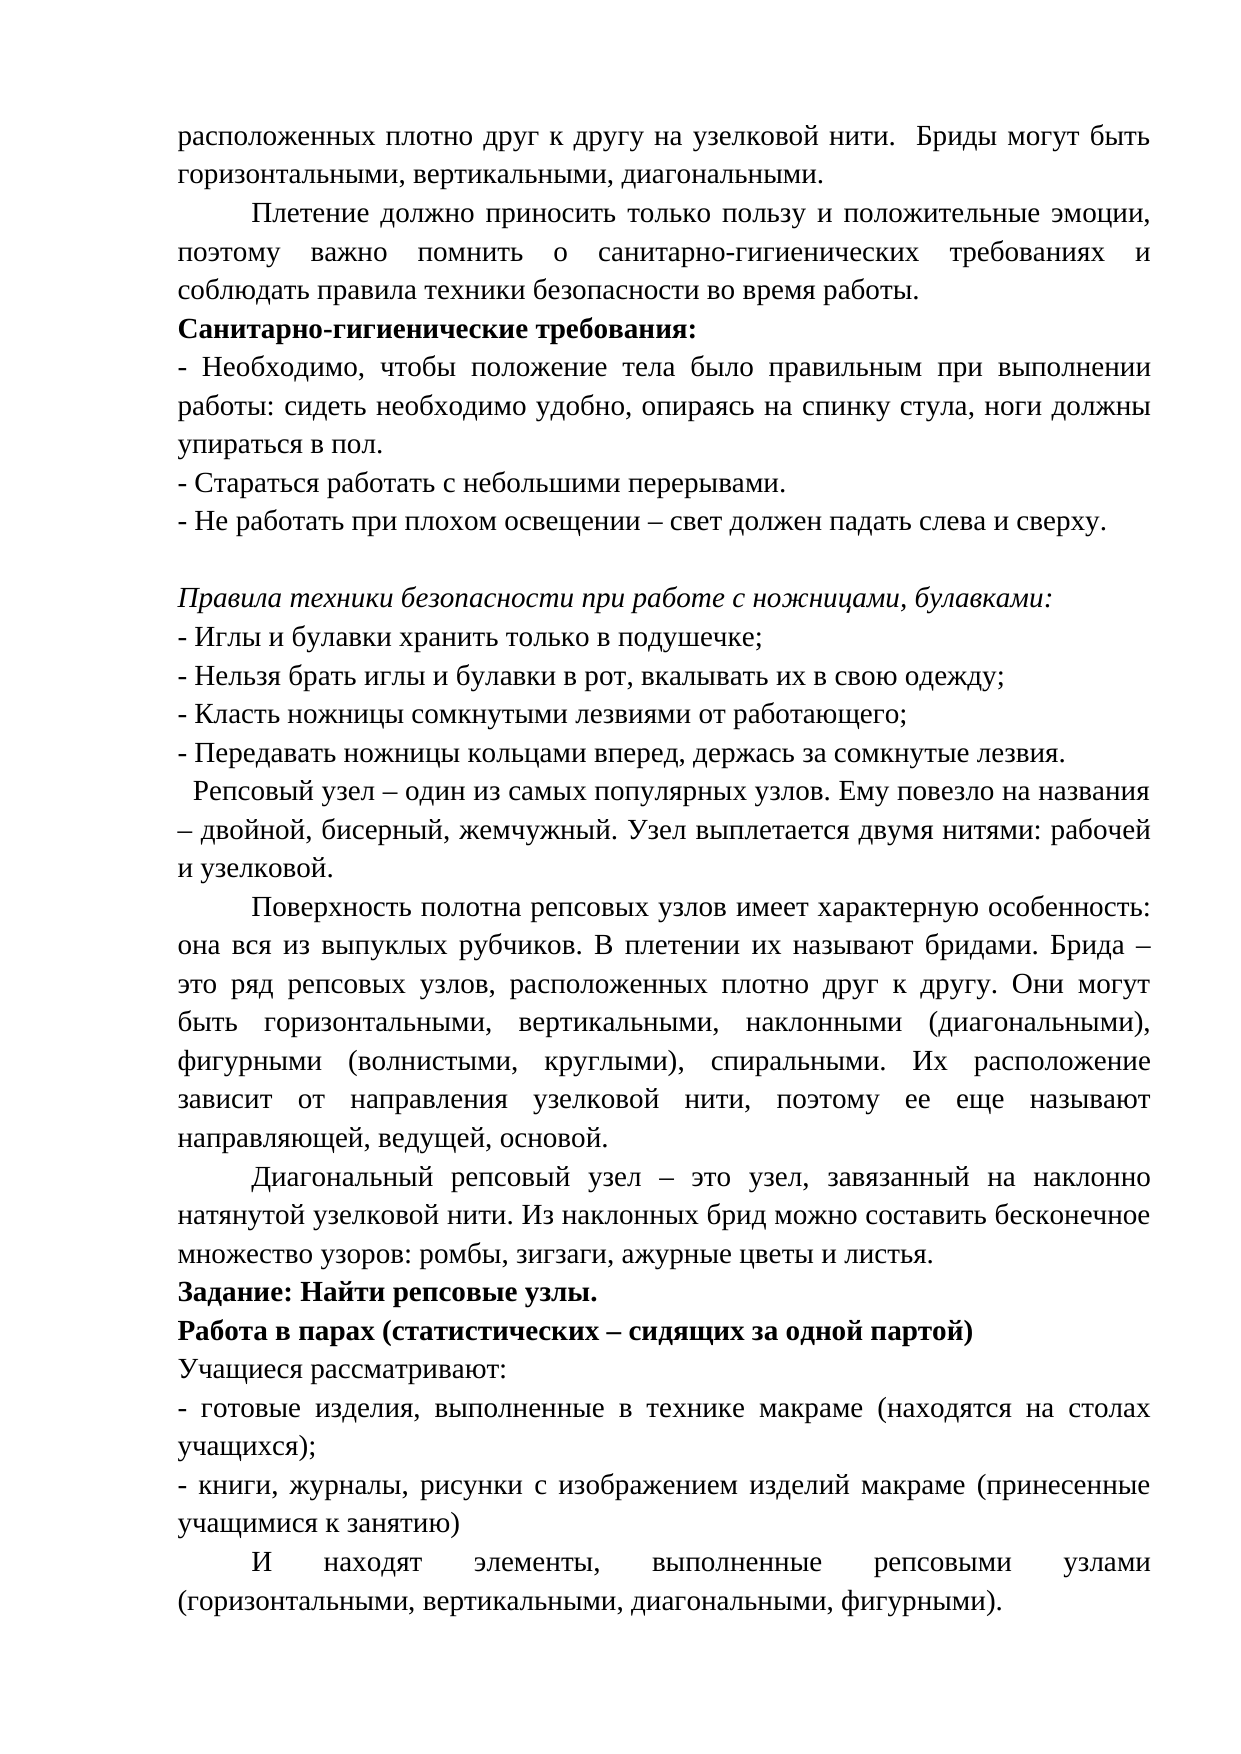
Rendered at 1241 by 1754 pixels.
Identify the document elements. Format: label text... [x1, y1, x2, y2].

text Работа в парах (статистических – сидящих за одной партой) [177, 1313, 1152, 1346]
text Санитарно-гигиенические требования: [177, 311, 1152, 344]
text Задание: Найти репсовые узлы. [177, 1274, 1152, 1308]
text - Класть ножницы сомкнутыми лезвиями от работающего; [177, 696, 1152, 730]
text - Необходимо, чтобы положение тела было правильным при выполнении работы: сидеть необходимо удобно, опираясь на спинку стула, ноги должны упираться в пол. [177, 349, 1152, 460]
text - готовые изделия, выполненные в технике макраме (находятся на столах учащихся); [177, 1390, 1152, 1462]
text - книги, журналы, рисунки с изображением изделий макраме (принесенные учащимися к занятию) [177, 1467, 1152, 1539]
text - Стараться работать с небольшими перерывами. [177, 465, 1152, 498]
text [177, 152, 1152, 190]
text - Иглы и булавки хранить только в подушечке; [177, 619, 1152, 653]
text Учащиеся рассматривают: [177, 1351, 1152, 1385]
text - Нельзя брать иглы и булавки в рот, вкалывать их в свою одежду; [177, 658, 1152, 691]
text Правила техники безопасности при работе с ножницами, булавками: [177, 581, 1152, 614]
text И находят элементы, выполненные репсовыми узлами (горизонтальными, вертикальными, диагональными, фигурными). [177, 1544, 1152, 1616]
text Репсовый узел – один из самых популярных узлов. Ему повезло на названия – двойной, бисерный, жемчужный. Узел выплетается двумя нитями: рабочей и узелковой. [177, 773, 1152, 884]
text Диагональный репсовый узел – это узел, завязанный на наклонно натянутой узелковой нити. Из наклонных брид можно составить бесконечное множество узоров: ромбы, зигзаги, ажурные цветы и листья. [177, 1159, 1152, 1269]
text Поверхность полотна репсовых узлов имеет характерную особенность: она вся из выпуклых рубчиков. В плетении их называют бридами. Брида – это ряд репсовых узлов, расположенных плотно друг к другу. Они могут быть горизонтальными, вертикальными, наклонными (диагональными), фигурными (волнистыми, круглыми), спиральными. Их расположение зависит от направления узелковой нити, поэтому ее еще называют направляющей, ведущей, основой. [177, 889, 1152, 1154]
text Плетение должно приносить только пользу и положительные эмоции, поэтому важно помнить о санитарно-гигиенических требованиях и соблюдать правила техники безопасности во время работы. [177, 195, 1152, 306]
text - Не работать при плохом освещении – свет должен падать слева и сверху. [177, 503, 1152, 537]
text - Передавать ножницы кольцами вперед, держась за сомкнутые лезвия. [177, 735, 1152, 768]
